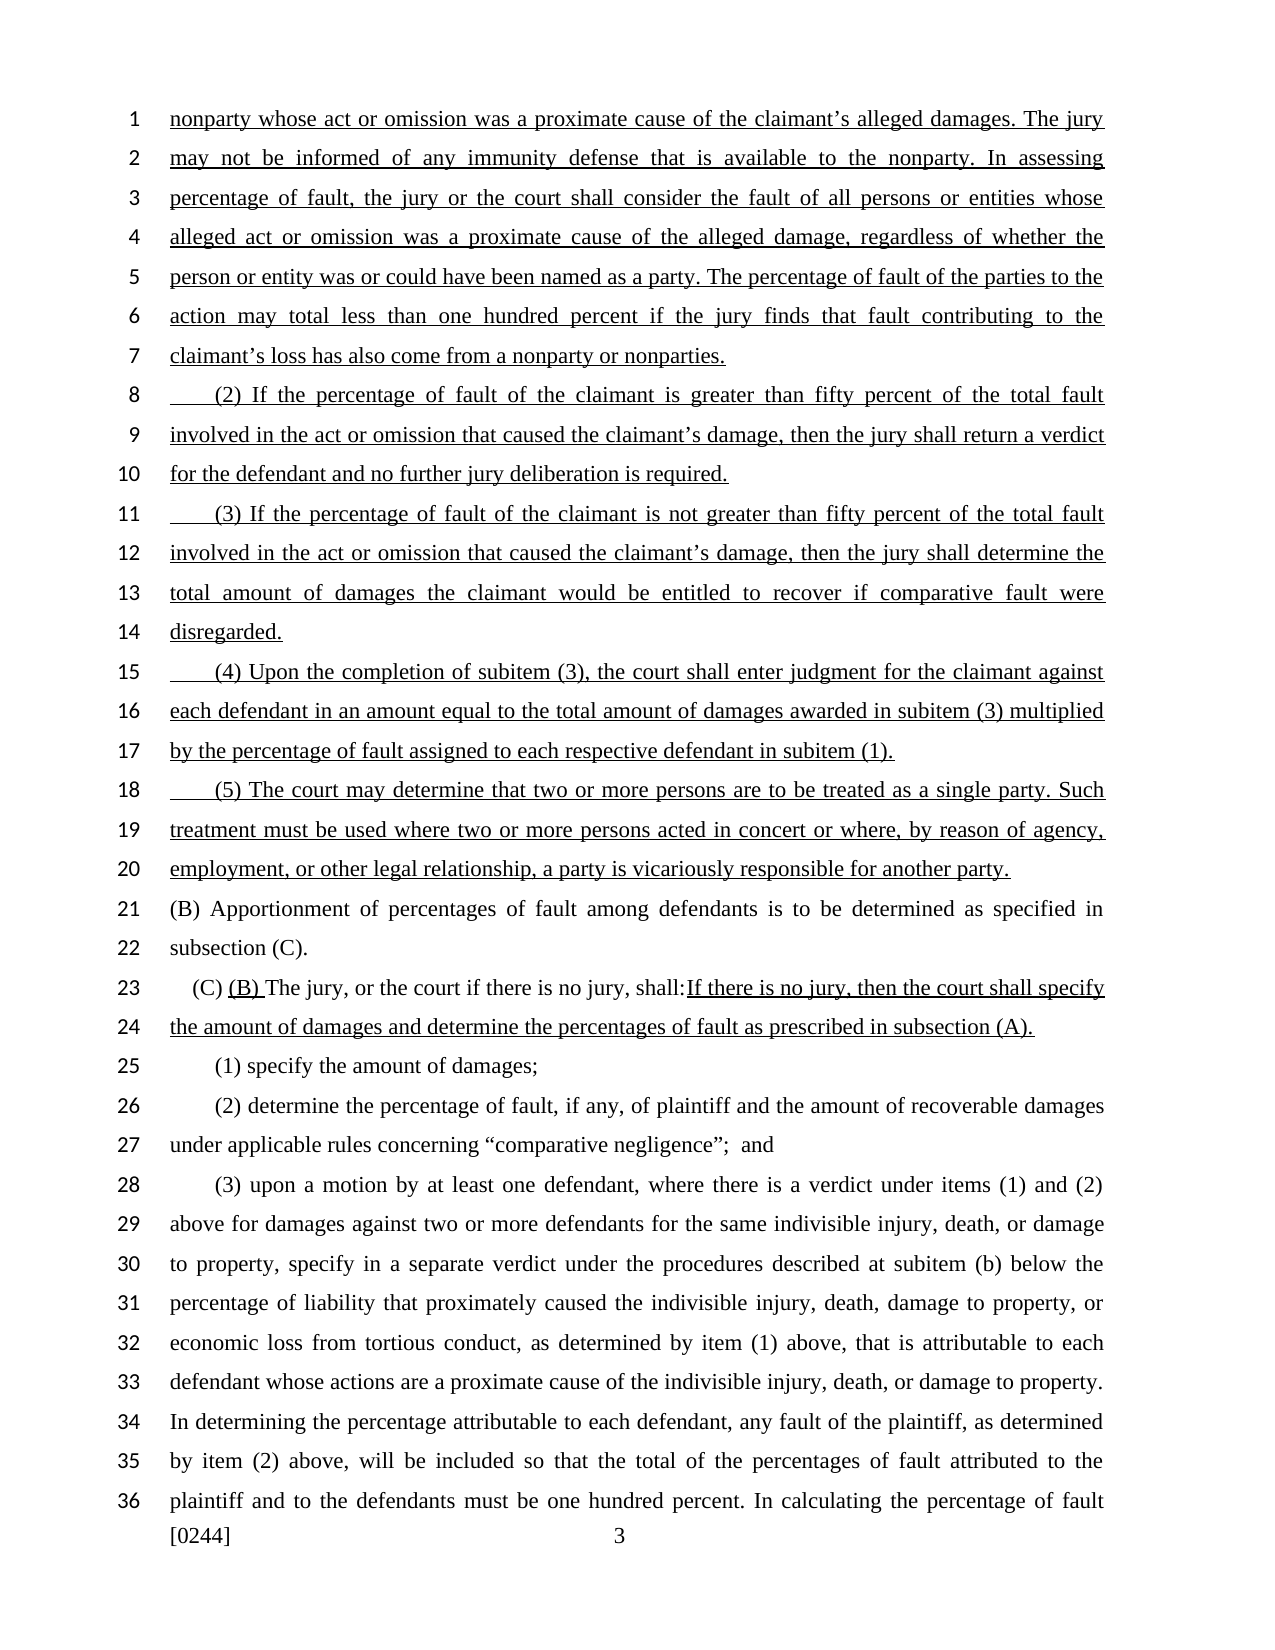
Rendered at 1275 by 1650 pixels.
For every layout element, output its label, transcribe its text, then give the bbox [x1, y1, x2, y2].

text (C) (B) The jury, or the court if there is no jury, shall:If there is no jury, then the court shall specify the amount of damages and determine the percentages of fault as prescribed in subsection (A). [169, 973, 1106, 1039]
text (3) If the percentage of fault of the claimant is not greater than fifty percent of the total fault involved in the act or omission that caused the claimant’s damage, then the jury shall determine the total amount of damages the claimant would be entitled to recover if comparative fault were disregarded. [169, 500, 1106, 562]
text (5) The court may determine that two or more persons are to be treated as a single party. Such treatment must be used where two or more persons acted in concert or where, by reason of agency, employment, or other legal relationship, a party is vicariously responsible for another party. [169, 840, 1106, 881]
text (2) determine the percentage of fault, if any, of plaintiff and the amount of recoverable damages under applicable rules concerning “comparative negligence”; and [169, 1092, 1106, 1158]
text (5) The court may determine that two or more persons are to be treated as a single party. Such treatment must be used where two or more persons acted in concert or where, by reason of agency, employment, or other legal relationship, a party is vicariously responsible for another party. [169, 776, 1106, 799]
text (4) Upon the completion of subitem (3), the court shall enter judgment for the claimant against each defendant in an amount equal to the total amount of damages awarded in subitem (3) multiplied by the percentage of fault assigned to each respective defendant in subitem (1). [169, 658, 1106, 763]
text (3) If the percentage of fault of the claimant is not greater than fifty percent of the total fault involved in the act or omission that caused the claimant’s damage, then the jury shall determine the total amount of damages the claimant would be entitled to recover if comparative fault were disregarded. [169, 563, 1106, 602]
text (2) If the percentage of fault of the claimant is greater than fifty percent of the total fault involved in the act or omission that caused the claimant’s damage, then the jury shall return a verdict for the defendant and no further jury deliberation is required. [169, 445, 1106, 487]
text (1) specify the amount of damages; [169, 1052, 1106, 1079]
text (3) If the percentage of fault of the claimant is not greater than fifty percent of the total fault involved in the act or omission that caused the claimant’s damage, then the jury shall determine the total amount of damages the claimant would be entitled to recover if comparative fault were disregarded. [169, 603, 1106, 644]
text (2) If the percentage of fault of the claimant is greater than fifty percent of the total fault involved in the act or omission that caused the claimant’s damage, then the jury shall return a verdict for the defendant and no further jury deliberation is required. [169, 381, 1106, 444]
text (B) Apportionment of percentages of fault among defendants is to be determined as specified in subsection (C). [169, 894, 1106, 960]
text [169, 1171, 1106, 1513]
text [169, 105, 1106, 368]
text (5) The court may determine that two or more persons are to be treated as a single party. Such treatment must be used where two or more persons acted in concert or where, by reason of agency, employment, or other legal relationship, a party is vicariously responsible for another party. [169, 800, 1106, 839]
